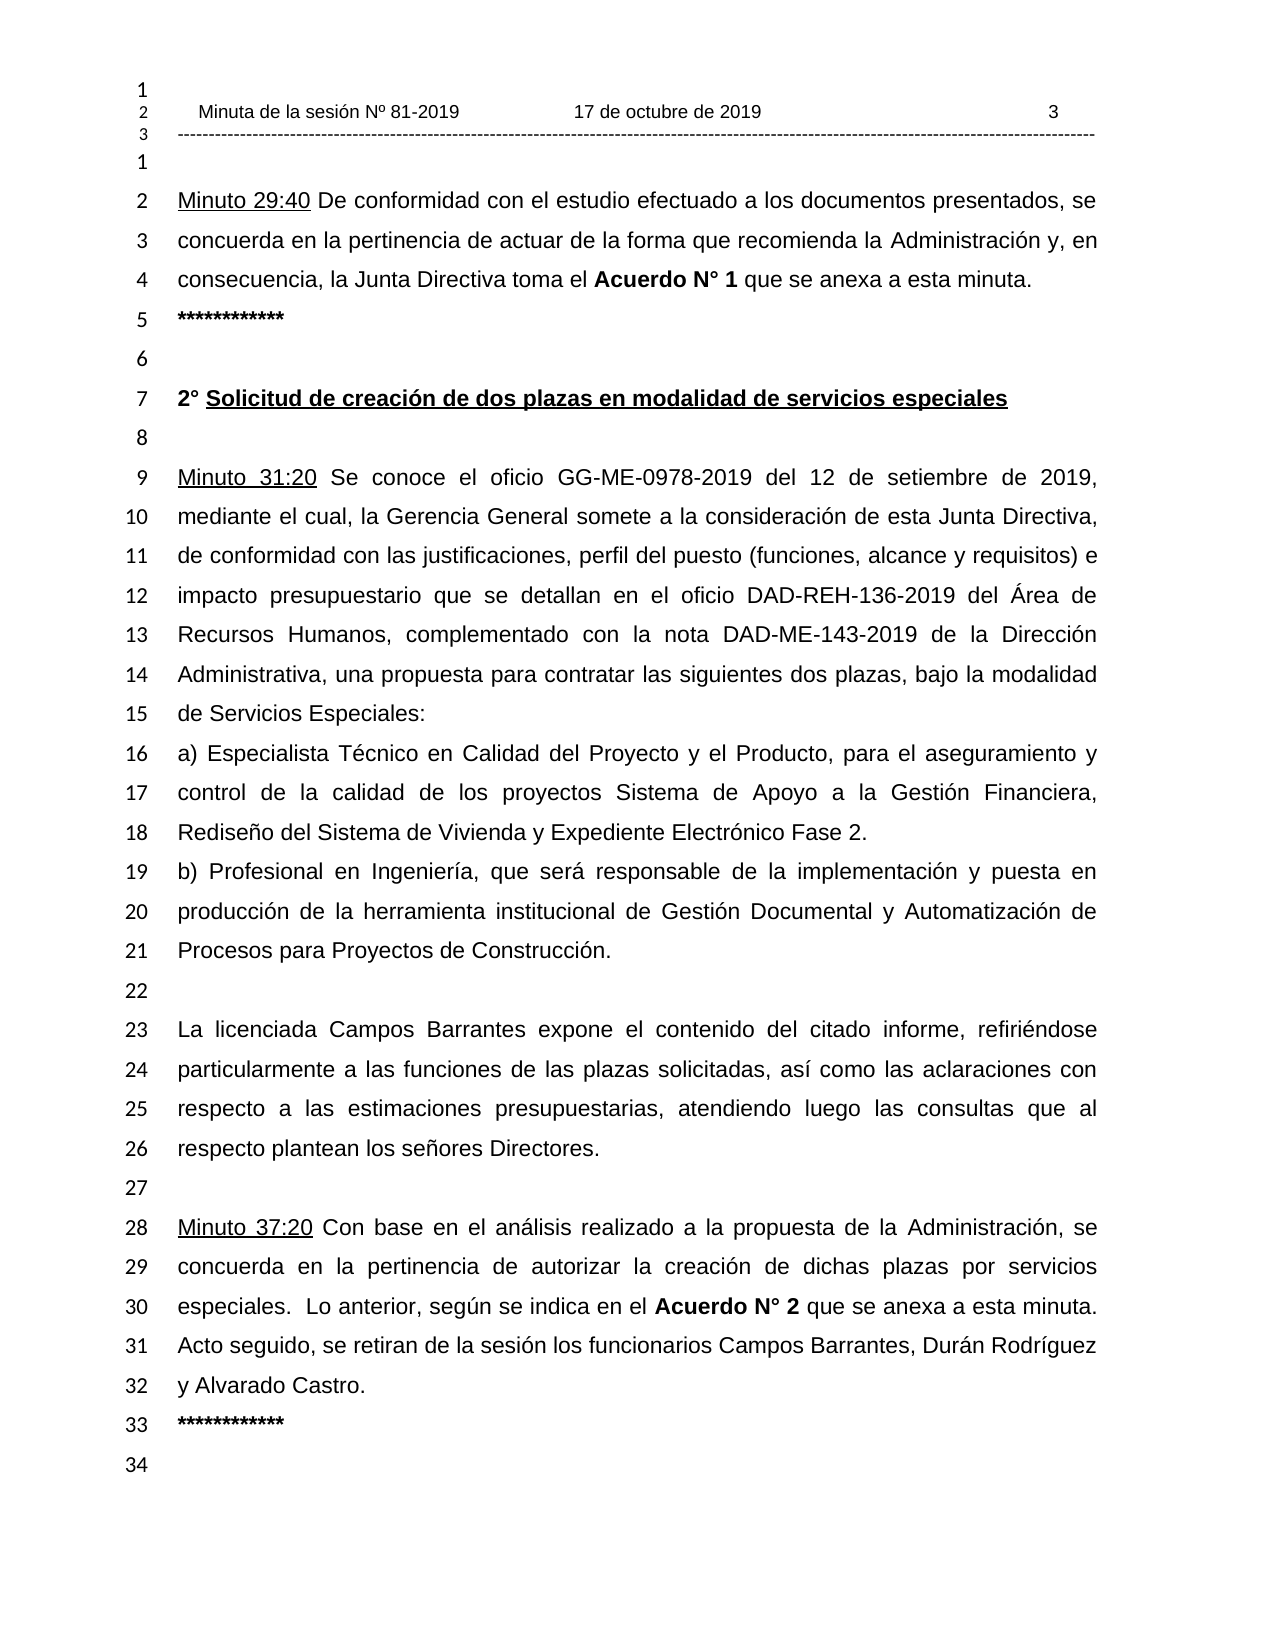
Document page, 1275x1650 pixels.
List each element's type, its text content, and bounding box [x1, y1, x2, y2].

text Minuto 31:20 Se conoce el oficio GG-ME-0978-2019 del 12 de setiembre de 2019, mediante el cual, la Gerencia General somete a la consideración de esta Junta Directiva, de conformidad con las justificaciones, perfil del puesto (funciones, alcance y requisitos) e impacto presupuestario que se detallan en el oficio DAD-REH-136-2019 del Área de Recursos Humanos, complementado con la nota DAD-ME-143-2019 de la Dirección Administrativa, una propuesta para contratar las siguientes dos plazas, bajo la modalidad de Servicios Especiales: [177, 463, 1098, 727]
text ************ [177, 306, 1098, 332]
text 2° Solicitud de creación de dos plazas en modalidad de servicios especiales [177, 384, 1098, 411]
text b) Profesional en Ingeniería, que será responsable de la implementación y puesta en producción de la herramienta institucional de Gestión Documental y Automatización de Procesos para Proyectos de Construcción. [177, 858, 1098, 964]
text a) Especialista Técnico en Calidad del Proyecto y el Producto, para el aseguramiento y control de la calidad de los proyectos Sistema de Apoyo a la Gestión Financiera, Rediseño del Sistema de Vivienda y Expediente Electrónico Fase 2. [177, 740, 1098, 845]
text ************ [177, 1411, 1098, 1437]
text Minuto 37:20 Con base en el análisis realizado a la propuesta de la Administración, se concuerda en la pertinencia de autorizar la creación de dichas plazas por servicios especiales. Lo anterior, según se indica en el Acuerdo N° 2 que se anexa a esta minuta. Acto seguido, se retiran de la sesión los funcionarios Campos Barrantes, Durán Rodríguez y Alvarado Castro. [177, 1214, 1098, 1398]
text Minuto 29:40 De conformidad con el estudio efectuado a los documentos presentados, se concuerda en la pertinencia de actuar de la forma que recomienda la Administración y, en consecuencia, la Junta Directiva toma el Acuerdo N° 1 que se anexa a esta minuta. [177, 187, 1098, 292]
text La licenciada Campos Barrantes expone el contenido del citado informe, refiriéndose particularmente a las funciones de las plazas solicitadas, así como las aclaraciones con respecto a las estimaciones presupuestarias, atendiendo luego las consultas que al respecto plantean los señores Directores. [177, 1016, 1098, 1161]
